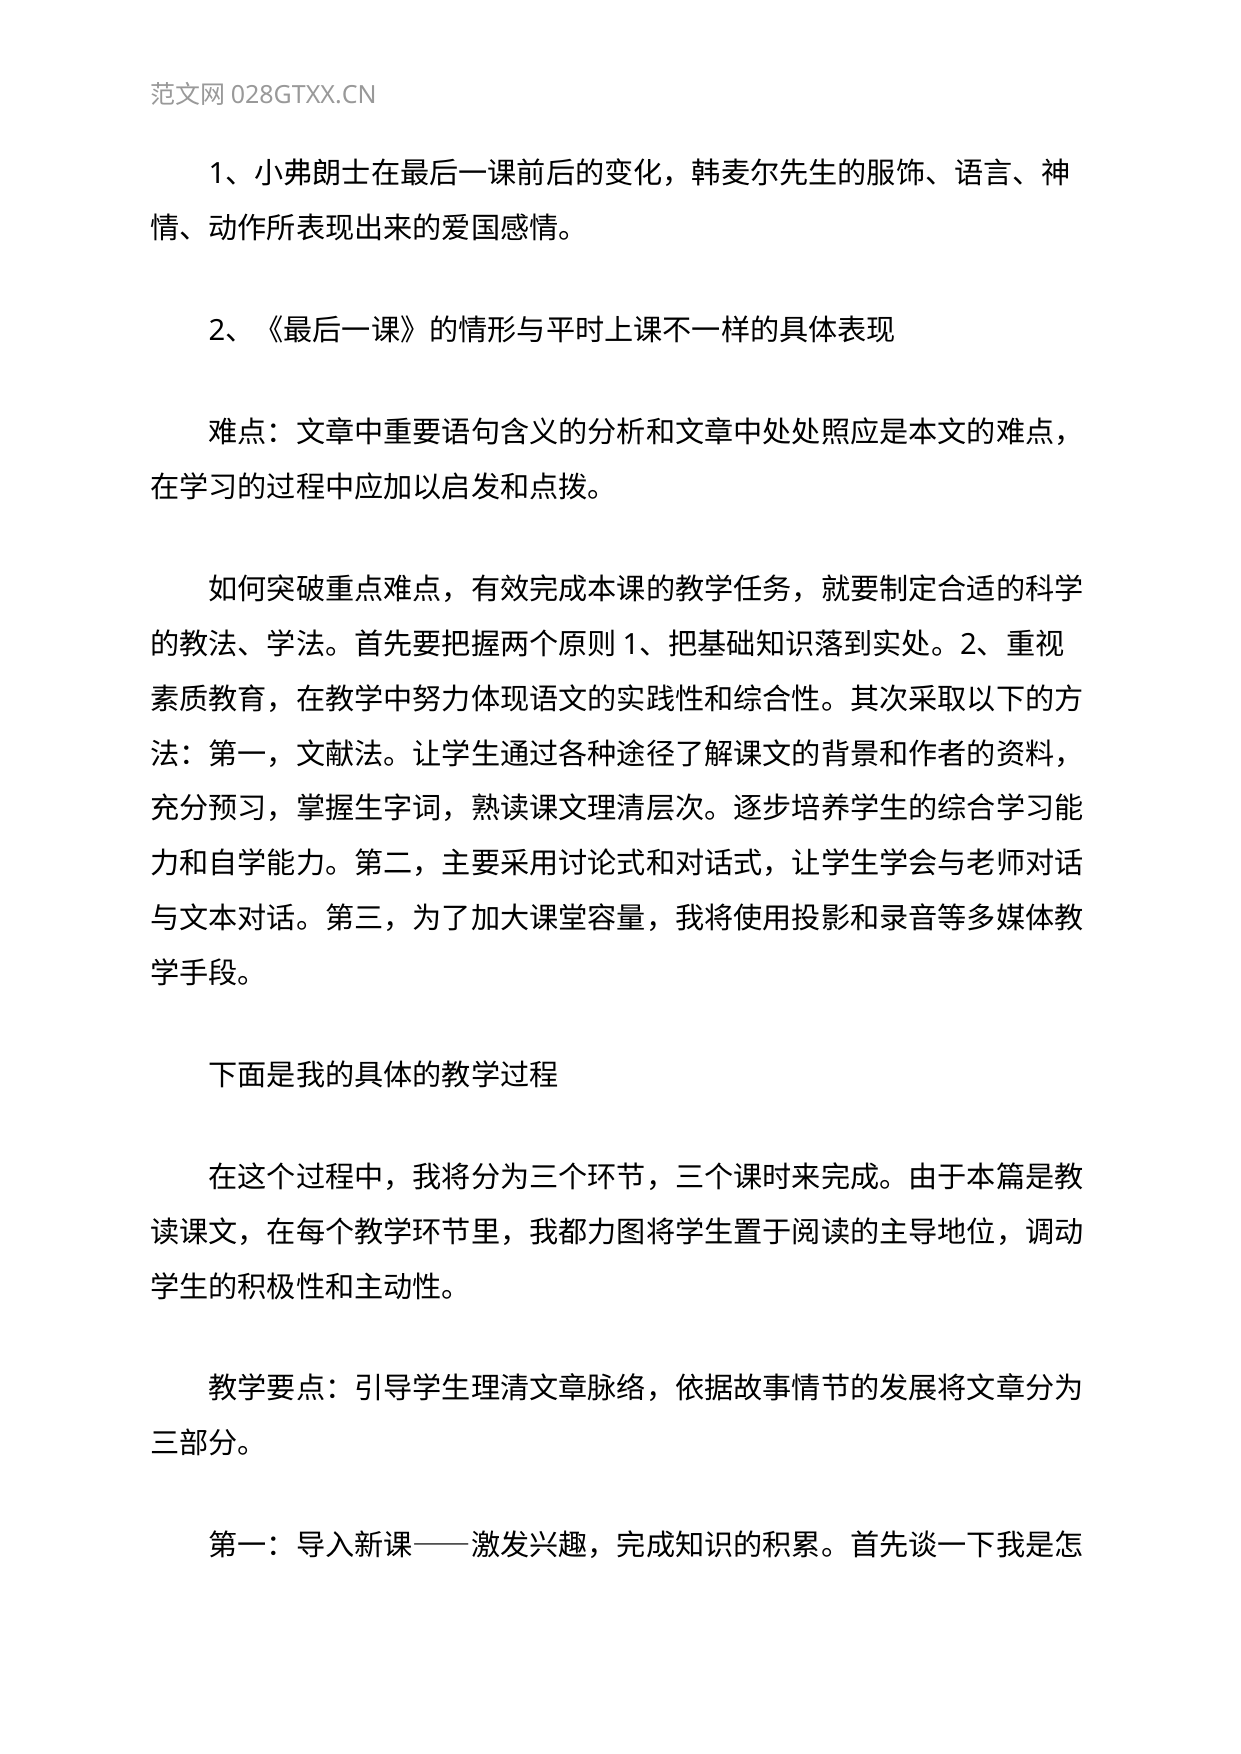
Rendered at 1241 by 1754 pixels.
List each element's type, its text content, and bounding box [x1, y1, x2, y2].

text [150, 1522, 1090, 1564]
text 如何突破重点难点，有效完成本课的教学任务，就要制定合适的科学的教法、学法。首先要把握两个原则1、把基础知识落到实处。2、重视素质教育，在教学中努力体现语文的实践性和综合性。其次采取以下的方法：第一，文献法。让学生通过各种途径了解课文的背景和作者的资料，充分预习，掌握生字词，熟读课文理清层次。逐步培养学生的综合学习能力和自学能力。第二，主要采用讨论式和对话式，让学生学会与老师对话与文本对话。第三，为了加大课堂容量，我将使用投影和录音等多媒体教学手段。 [150, 565, 1090, 992]
text 1、小弗朗士在最后一课前后的变化，韩麦尔先生的服饰、语言、神情、动作所表现出来的爱国感情。 [150, 150, 1090, 247]
text 在这个过程中，我将分为三个环节，三个课时来完成。由于本篇是教读课文，在每个教学环节里，我都力图将学生置于阅读的主导地位，调动学生的积极性和主动性。 [150, 1153, 1090, 1305]
text 教学要点：引导学生理清文章脉络，依据故事情节的发展将文章分为三部分。 [150, 1365, 1090, 1462]
text 下面是我的具体的教学过程 [150, 1052, 1090, 1094]
text 难点：文章中重要语句含义的分析和文章中处处照应是本文的难点，在学习的过程中应加以启发和点拨。 [150, 409, 1090, 506]
text 2、《最后一课》的情形与平时上课不一样的具体表现 [150, 307, 1090, 349]
